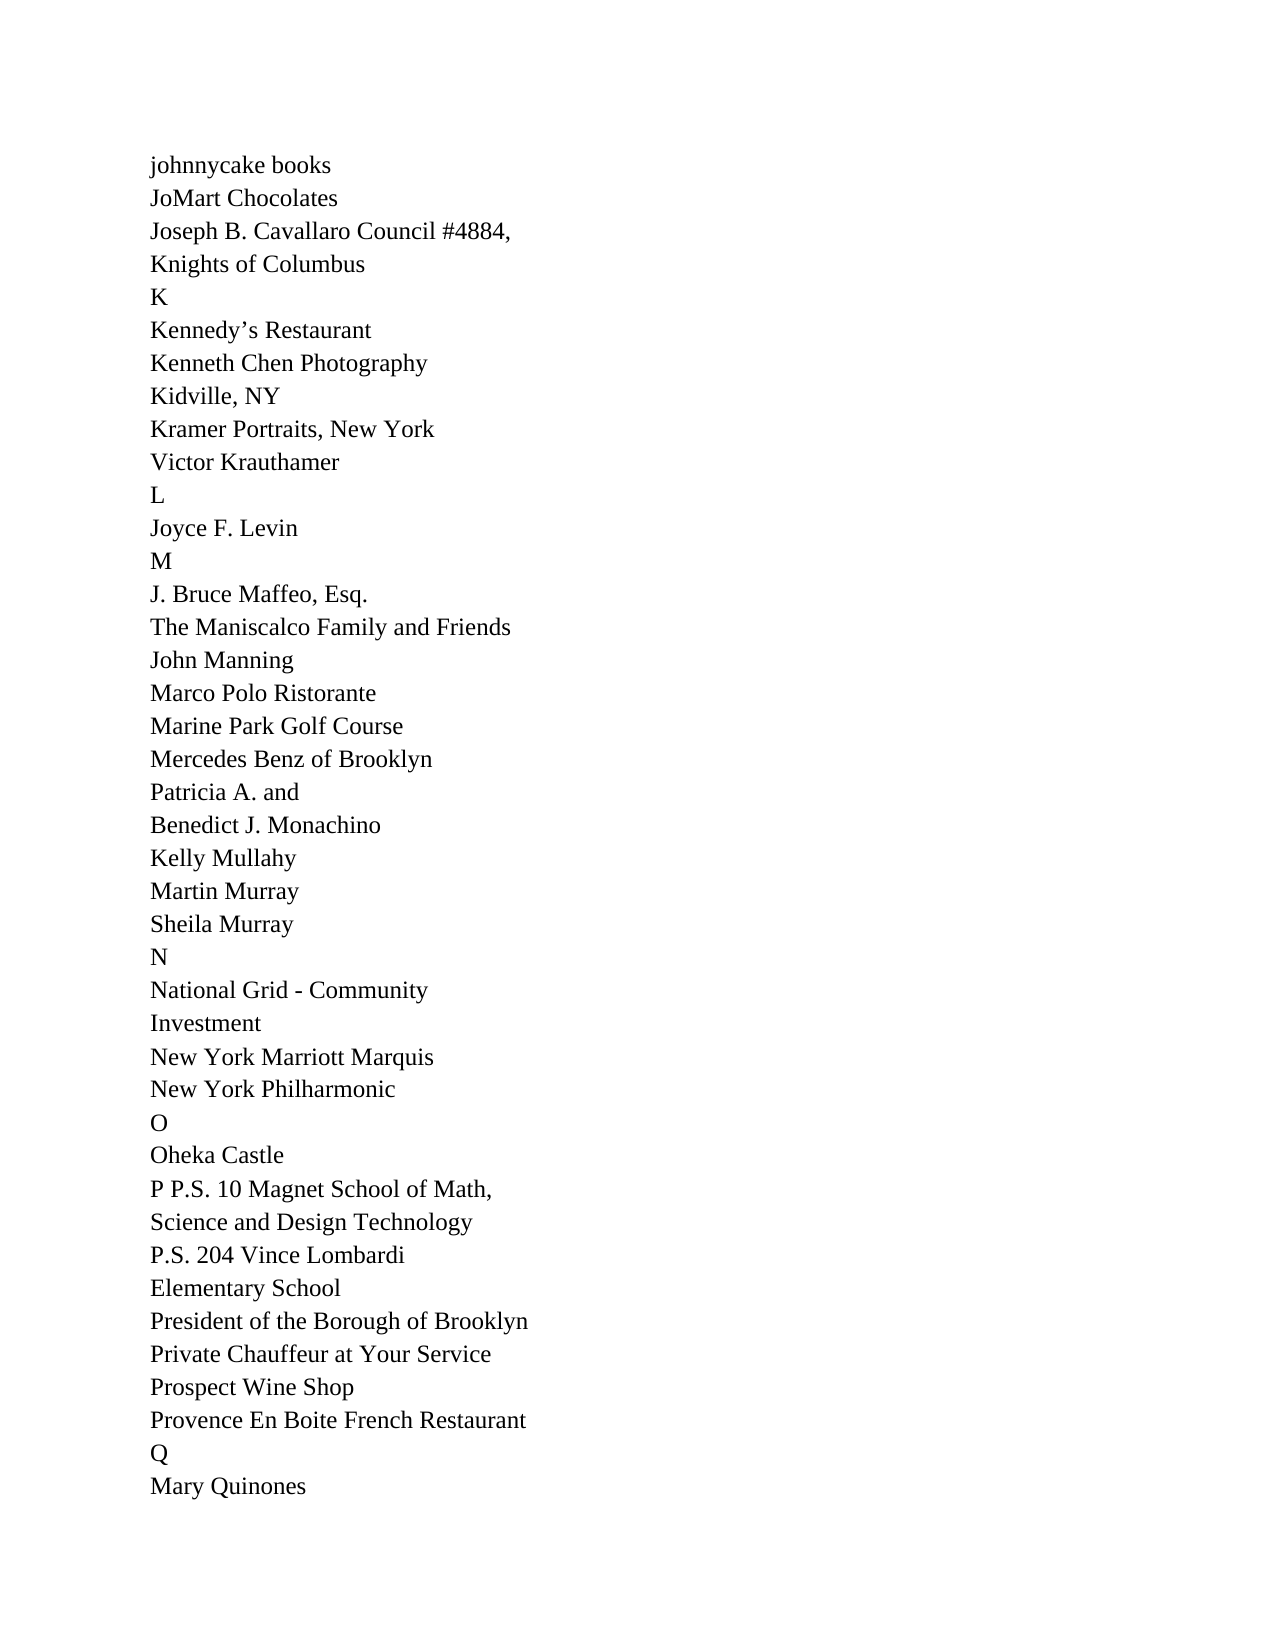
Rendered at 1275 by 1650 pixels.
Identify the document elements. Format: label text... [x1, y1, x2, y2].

text The Maniscalco Family and Friends [150, 612, 1125, 641]
text Kidville, NY [150, 381, 1125, 410]
text Science and Design Technology [150, 1207, 1125, 1235]
text National Grid - Community [150, 976, 1125, 1004]
text O [150, 1108, 1125, 1136]
text Kramer Portraits, New York [150, 414, 1125, 443]
text Mercedes Benz of Brooklyn [150, 744, 1125, 773]
text Martin Murray [150, 876, 1125, 905]
text Q [150, 1438, 1125, 1467]
text JoMart Chocolates [150, 183, 1125, 212]
text Marco Polo Ristorante [150, 678, 1125, 707]
text Marine Park Golf Course [150, 711, 1125, 740]
text Elementary School [150, 1273, 1125, 1301]
text Provence En Boite French Restaurant [150, 1405, 1125, 1433]
text New York Philharmonic [150, 1074, 1125, 1103]
text P P.S. 10 Magnet School of Math, [150, 1174, 1125, 1202]
text Sheila Murray [150, 909, 1125, 938]
text J. Bruce Maffeo, Esq. [150, 579, 1125, 608]
text Knights of Columbus [150, 249, 1125, 278]
text Investment [150, 1008, 1125, 1037]
text President of the Borough of Brooklyn [150, 1306, 1125, 1334]
text P.S. 204 Vince Lombardi [150, 1240, 1125, 1268]
text Joseph B. Cavallaro Council #4884, [150, 216, 1125, 245]
text L [150, 480, 1125, 509]
text New York Marriott Marquis [150, 1042, 1125, 1070]
text Oheka Castle [150, 1141, 1125, 1169]
text Kenneth Chen Photography [150, 348, 1125, 377]
text John Manning [150, 645, 1125, 674]
text K [150, 282, 1125, 311]
text Mary Quinones [150, 1471, 1125, 1499]
text Prospect Wine Shop [150, 1372, 1125, 1401]
text N [150, 942, 1125, 971]
text Victor Krauthamer [150, 447, 1125, 476]
text Kennedy’s Restaurant [150, 315, 1125, 344]
text Joyce F. Levin [150, 513, 1125, 542]
text Benedict J. Monachino [150, 810, 1125, 839]
text johnnycake books [150, 150, 1125, 179]
text Patricia A. and [150, 777, 1125, 806]
text M [150, 546, 1125, 575]
text Private Chauffeur at Your Service [150, 1339, 1125, 1367]
text Kelly Mullahy [150, 843, 1125, 872]
